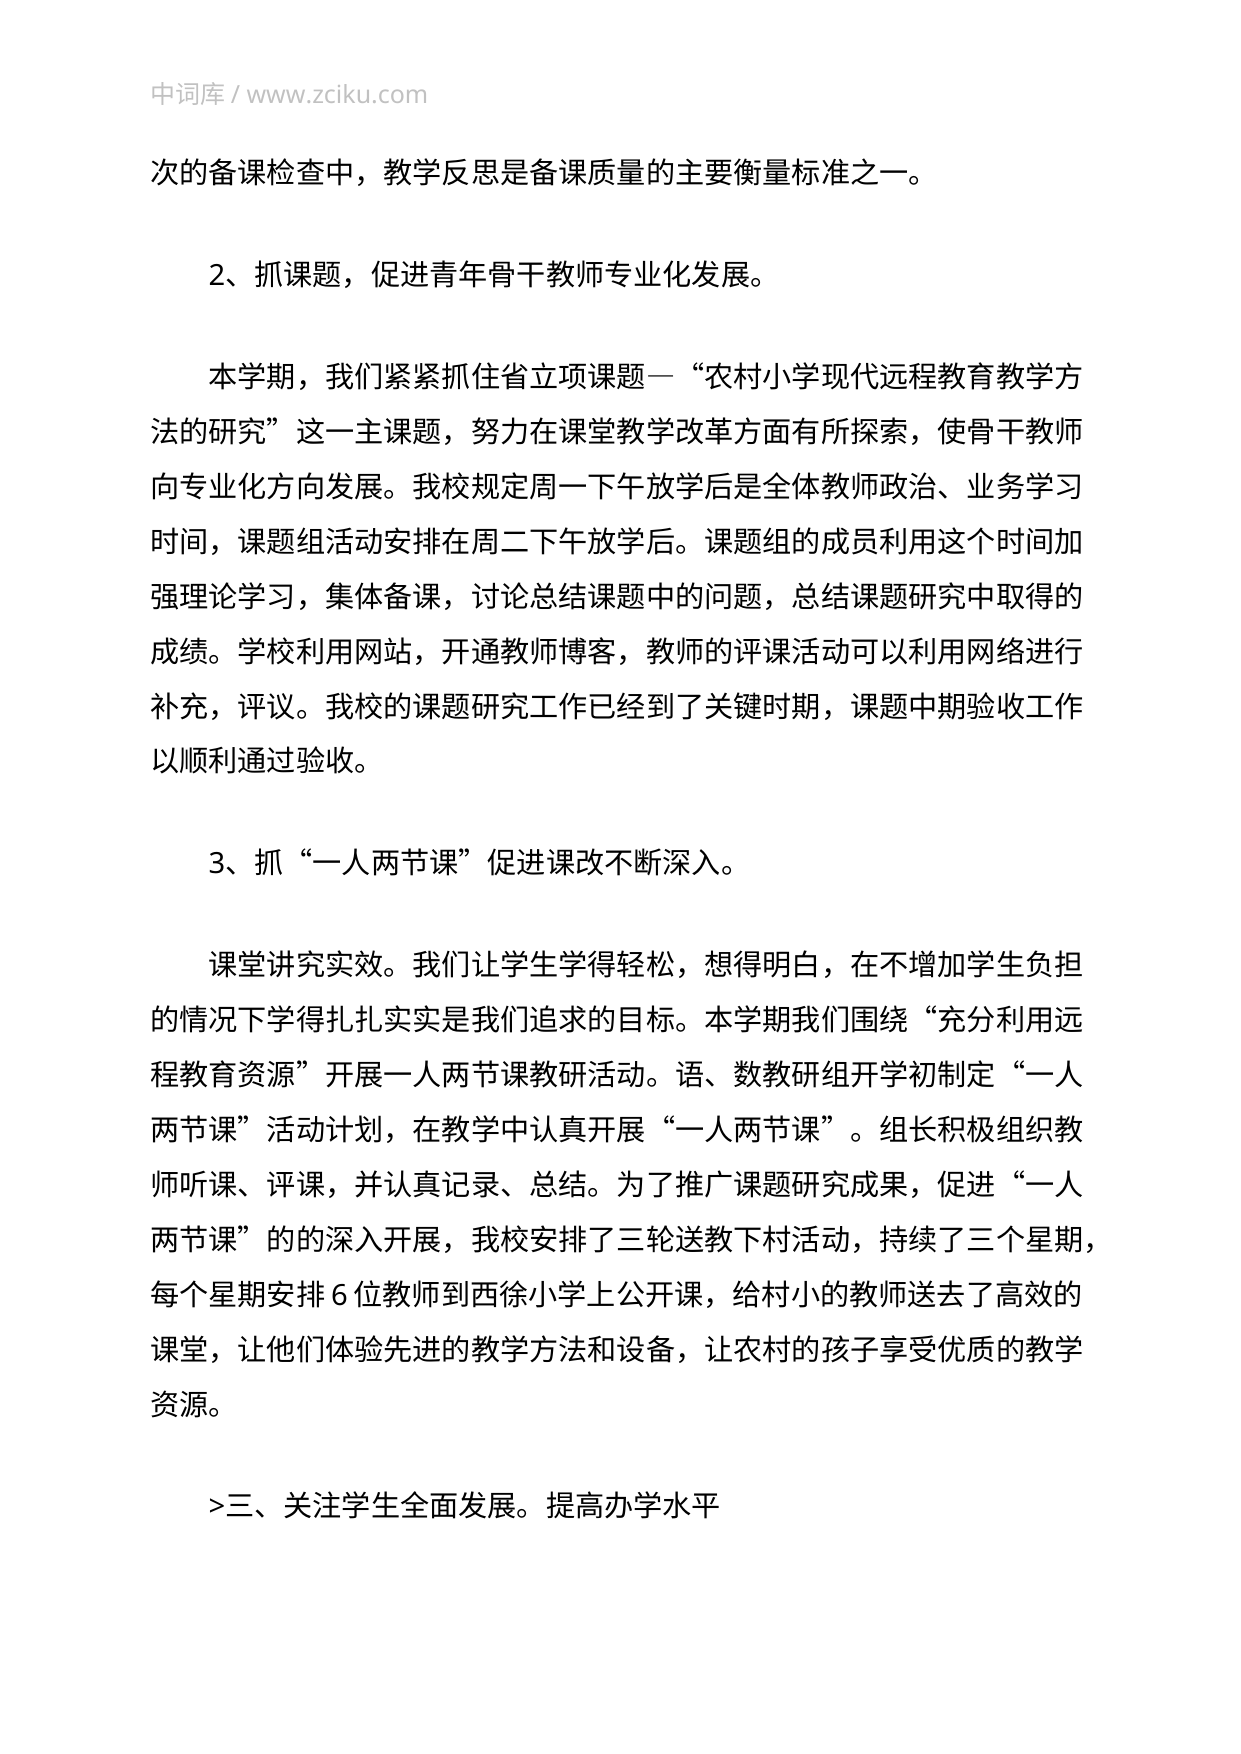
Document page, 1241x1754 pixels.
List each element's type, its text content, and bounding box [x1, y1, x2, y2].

text 课堂讲究实效。我们让学生学得轻松，想得明白，在不增加学生负担的情况下学得扎扎实实是我们追求的目标。本学期我们围绕“充分利用远程教育资源”开展一人两节课教研活动。语、数教研组开学初制定“一人两节课”活动计划，在教学中认真开展“一人两节课”。组长积极组织教师听课、评课，并认真记录、总结。为了推广课题研究成果，促进“一人两节课”的的深入开展，我校安排了三轮送教下村活动，持续了三个星期，每个星期安排6位教师到西徐小学上公开课，给村小的教师送去了高效的课堂，让他们体验先进的教学方法和设备，让农村的孩子享受优质的教学资源。 [150, 942, 1090, 1423]
text 本学期，我们紧紧抓住省立项课题—“农村小学现代远程教育教学方法的研究”这一主课题，努力在课堂教学改革方面有所探索，使骨干教师向专业化方向发展。我校规定周一下午放学后是全体教师政治、业务学习时间，课题组活动安排在周二下午放学后。课题组的成员利用这个时间加强理论学习，集体备课，讨论总结课题中的问题，总结课题研究中取得的成绩。学校利用网站，开通教师博客，教师的评课活动可以利用网络进行补充，评议。我校的课题研究工作已经到了关键时期，课题中期验收工作以顺利通过验收。 [150, 354, 1090, 780]
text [150, 150, 1090, 192]
text 2、抓课题，促进青年骨干教师专业化发展。 [150, 252, 1090, 294]
text >三、关注学生全面发展。提高办学水平 [150, 1483, 1090, 1525]
text 3、抓“一人两节课”促进课改不断深入。 [150, 840, 1090, 882]
